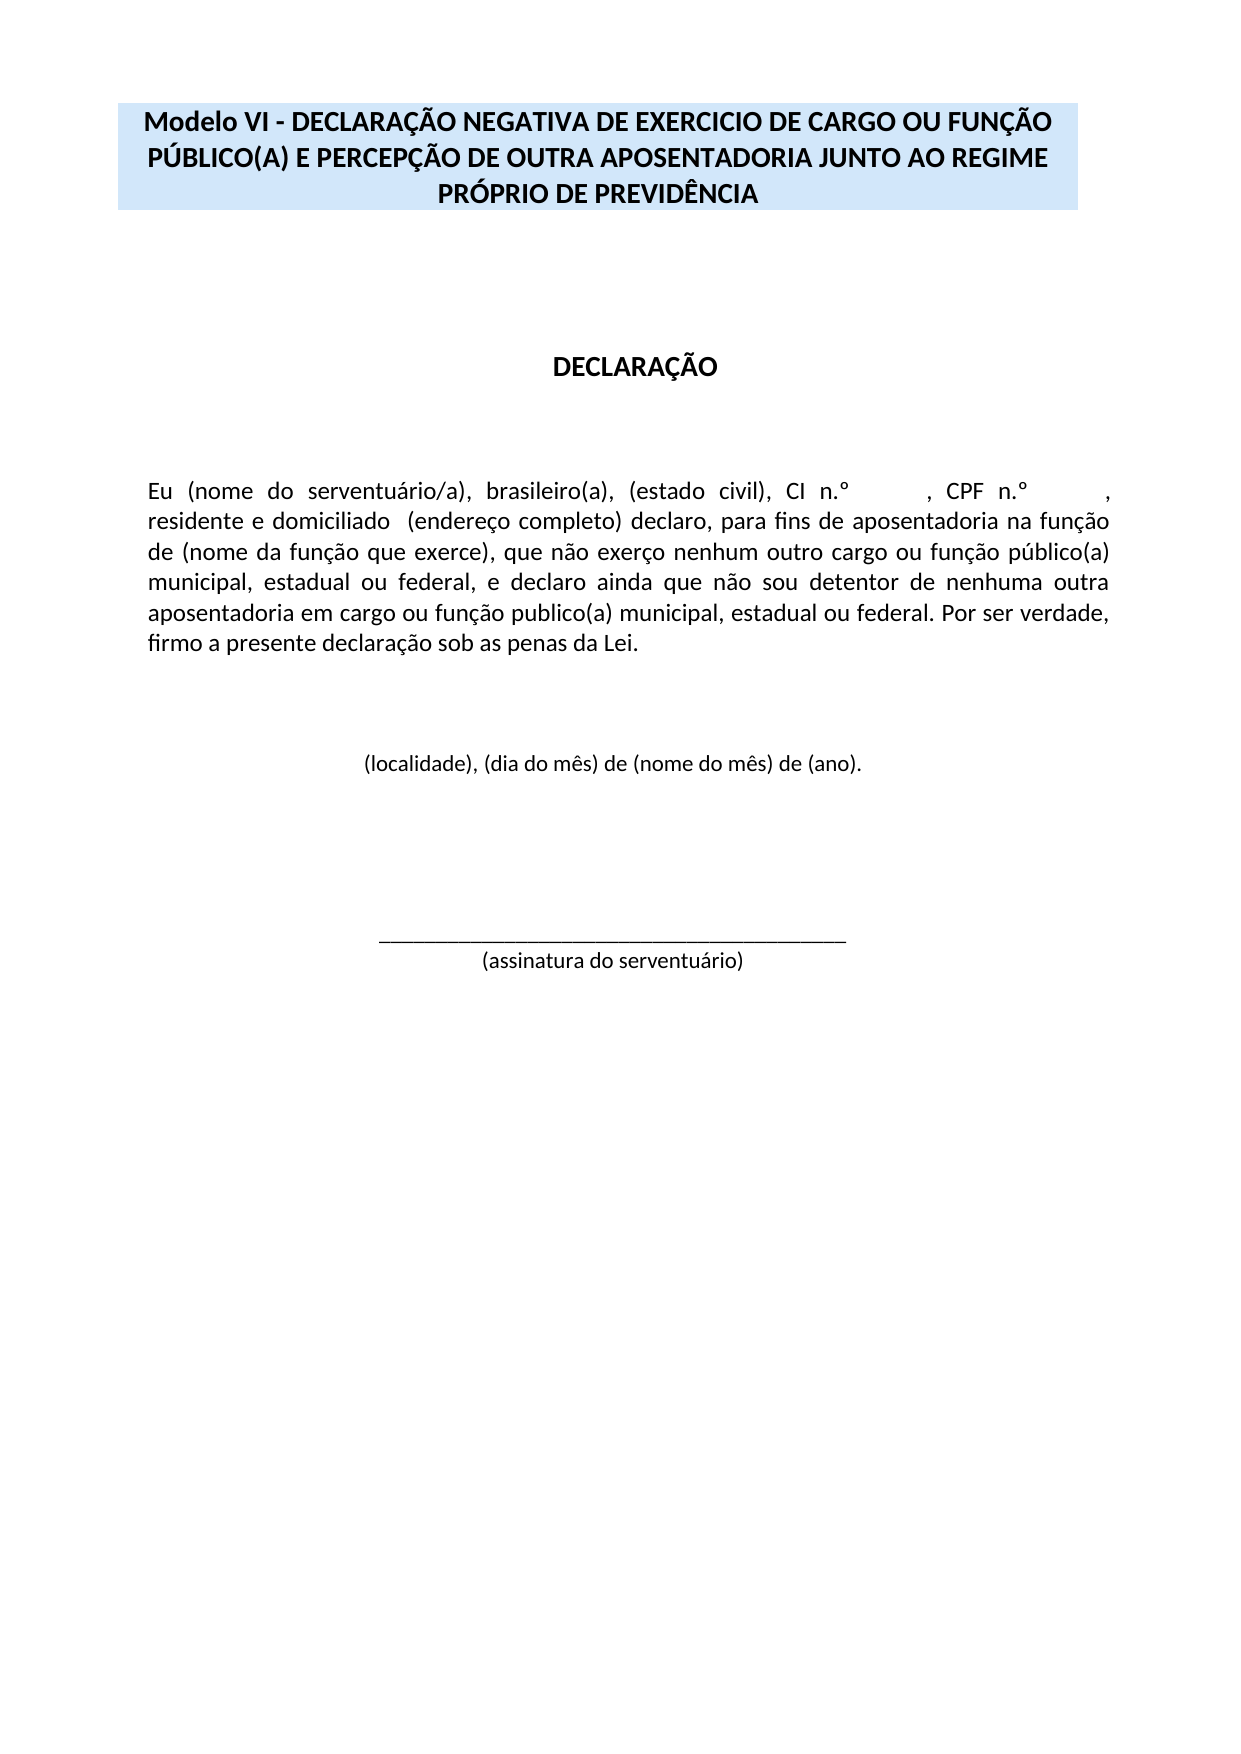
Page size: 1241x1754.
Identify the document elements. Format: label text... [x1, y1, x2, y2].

text (localidade), (dia do mês) de (nome do mês) de (ano). [148, 749, 1078, 778]
subtitle Modelo VI - DECLARAÇÃO NEGATIVA DE EXERCICIO DE CARGO OU FUNÇÃO PÚBLICO(A) E PERCEPÇÃO DE OUTRA APOSENTADORIA JUNTO AO REGIME PRÓPRIO DE PREVIDÊNCIA [118, 103, 1078, 210]
text Eu (nome do serventuário/a), brasileiro(a), (estado civil), CI n.º , CPF n.º , residente e domiciliado (endereço completo) declaro, para fins de aposentadoria na função de (nome da função que exerce), que não exerço nenhum outro cargo ou função público(a) municipal, estadual ou federal, e declaro ainda que não sou detentor de nenhuma outra aposentadoria em cargo ou função publico(a) municipal, estadual ou federal. Por ser verdade, firmo a presente declaração sob as penas da Lei. [148, 475, 1111, 658]
text DECLARAÇÃO [148, 348, 1122, 383]
text (assinatura do serventuário) [148, 946, 1078, 974]
text _________________________________________ [148, 918, 1078, 946]
